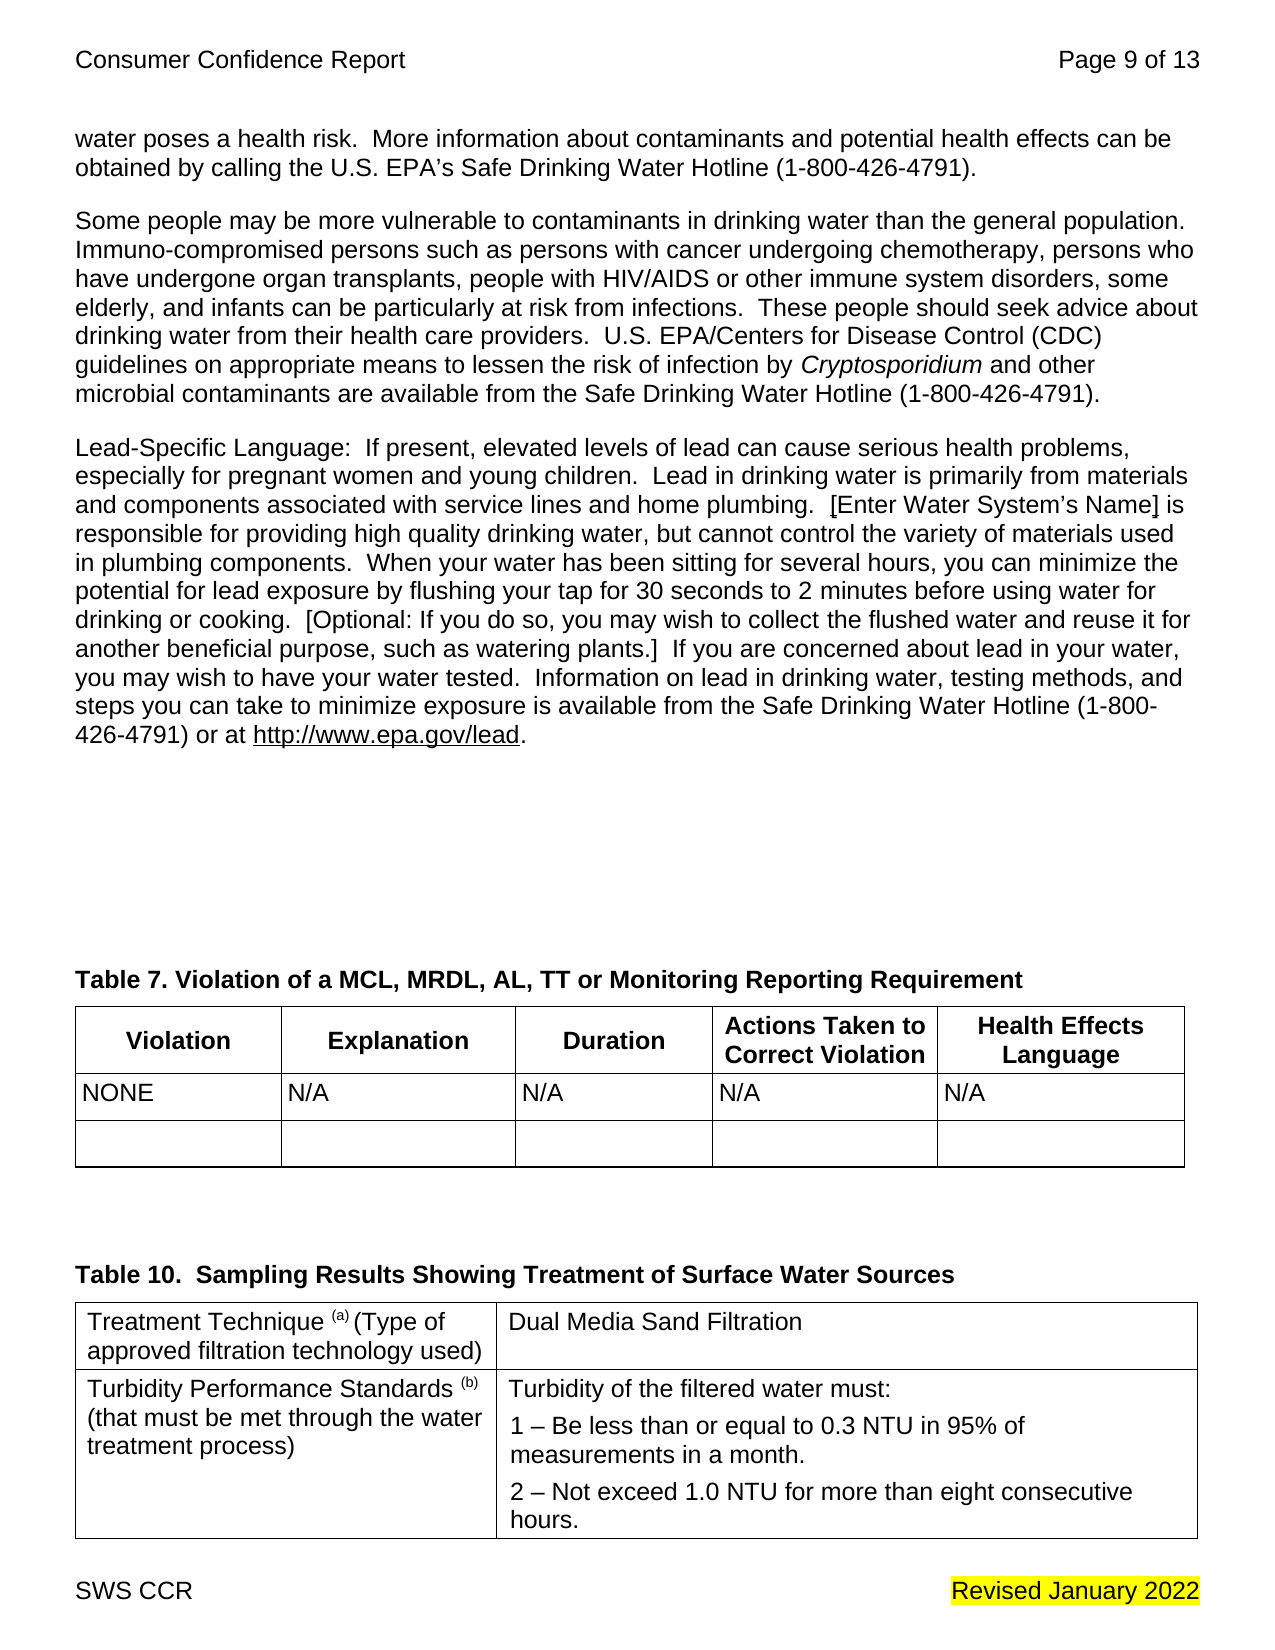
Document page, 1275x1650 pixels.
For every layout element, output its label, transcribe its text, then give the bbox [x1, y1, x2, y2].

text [75, 124, 1200, 181]
table_header Actions Taken to Correct Violation [713, 1007, 937, 1073]
table_cell [713, 1121, 937, 1166]
table_cell N/A [713, 1074, 937, 1120]
table_cell [938, 1121, 1184, 1166]
table_cell NONE [76, 1074, 281, 1120]
table_header Duration [516, 1007, 712, 1073]
text Some people may be more vulnerable to contaminants in drinking water than the general population. Immuno-compromised persons such as persons with cancer undergoing chemotherapy, persons who have undergone organ transplants, people with HIV/AIDS or other immune system disorders, some elderly, and infants can be particularly at risk from infections. These people should seek advice about drinking water from their health care providers. U.S. EPA/Centers for Disease Control (CDC) guidelines on appropriate means to lessen the risk of infection by Cryptosporidium and other microbial contaminants are available from the Safe Drinking Water Hotline (1-800-426-4791). [75, 206, 1200, 407]
text Lead-Specific Language: If present, elevated levels of lead can cause serious health problems, especially for pregnant women and young children. Lead in drinking water is primarily from materials and components associated with service lines and home plumbing. [Enter Water System’s Name] is responsible for providing high quality drinking water, but cannot control the variety of materials used in plumbing components. When your water has been sitting for several hours, you can minimize the potential for lead exposure by flushing your tap for 30 seconds to 2 minutes before using water for drinking or cooking. [Optional: If you do so, you may wish to collect the flushed water and reuse it for another beneficial purpose, such as watering plants.] If you are concerned about lead in your water, you may wish to have your water tested. Information on lead in drinking water, testing methods, and steps you can take to minimize exposure is available from the Safe Drinking Water Hotline (1-800-426-4791) or at http://www.epa.gov/lead. [75, 432, 1200, 749]
table_header Violation [76, 1007, 281, 1073]
table_cell [76, 1121, 281, 1166]
table_header Dual Media Sand Filtration [497, 1303, 1197, 1368]
table_cell N/A [516, 1074, 712, 1120]
table_cell N/A [282, 1074, 515, 1120]
table_cell N/A [938, 1074, 1184, 1120]
text Table 10. Sampling Results Showing Treatment of Surface Water Sources [75, 1260, 1200, 1289]
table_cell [497, 1370, 1197, 1538]
table_header Explanation [282, 1007, 515, 1073]
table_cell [76, 1370, 496, 1538]
table_header Health Effects Language [938, 1007, 1184, 1073]
table_header Treatment Technique (a) (Type of approved filtration technology used) [76, 1303, 496, 1368]
table_cell [516, 1121, 712, 1166]
text Table 7. Violation of a MCL, MRDL, AL, TT or Monitoring Reporting Requirement [75, 965, 1200, 993]
table_cell [282, 1121, 515, 1166]
